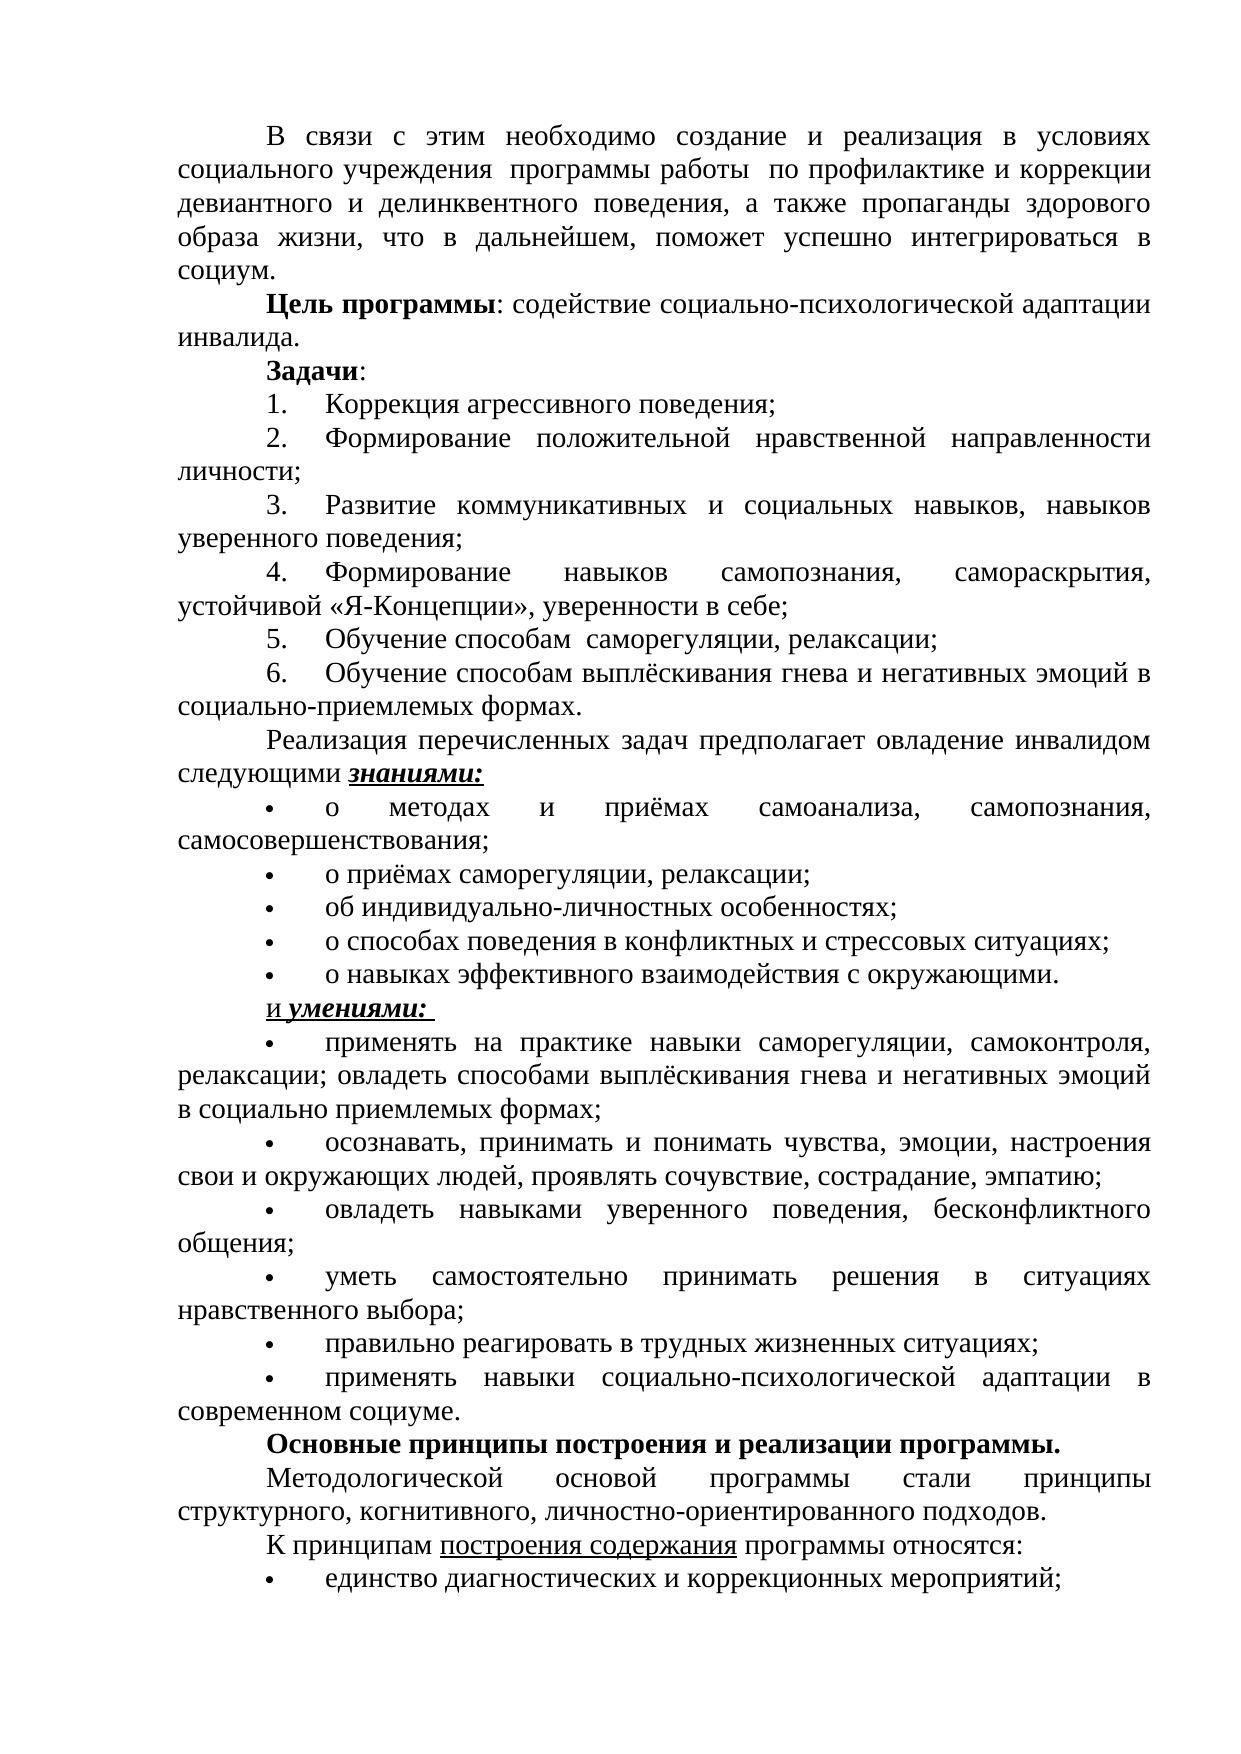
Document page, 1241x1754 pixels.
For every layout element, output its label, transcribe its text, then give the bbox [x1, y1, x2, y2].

text К принципам построения содержания программы относятся: [177, 1527, 1152, 1560]
text Цель программы: содействие социально-психологической адаптации инвалида. [177, 286, 1152, 353]
text Задачи: [177, 353, 1152, 386]
list единство диагностических и коррекционных мероприятий; [177, 1560, 1152, 1594]
list применять навыки социально-психологической адаптации в современном социуме. [177, 1359, 1152, 1426]
list о навыках эффективного взаимодействия с окружающими. [177, 957, 1152, 990]
list Формирование навыков самопознания, самораскрытия, устойчивой «Я-Концепции», уверенности в себе; [177, 554, 1152, 621]
text Реализация перечисленных задач предполагает овладение инвалидом следующими знаниями: [177, 722, 1152, 789]
text Методологической основой программы стали принципы структурного, когнитивного, личностно-ориентированного подходов. [177, 1460, 1152, 1527]
list о методах и приёмах самоанализа, самопознания, самосовершенствования; [177, 789, 1152, 856]
list Обучение способам саморегуляции, релаксации; [177, 621, 1152, 655]
list овладеть навыками уверенного поведения, бесконфликтного общения; [177, 1191, 1152, 1258]
list уметь самостоятельно принимать решения в ситуациях нравственного выбора; [177, 1258, 1152, 1326]
text Основные принципы построения и реализации программы. [177, 1426, 1152, 1460]
text В связи с этим необходимо создание и реализация в условиях социального учреждения программы работы по профилактике и коррекции девиантного и делинквентного поведения, а также пропаганды здорового образа жизни, что в дальнейшем, поможет успешно интегрироваться в социум. [177, 118, 1152, 286]
list применять на практике навыки саморегуляции, самоконтроля, релаксации; овладеть способами выплёскивания гнева и негативных эмоций в социально приемлемых формах; [177, 1024, 1152, 1124]
list осознавать, принимать и понимать чувства, эмоции, настроения свои и окружающих людей, проявлять сочувствие, сострадание, эмпатию; [177, 1124, 1152, 1191]
list об индивидуально-личностных особенностях; [177, 889, 1152, 923]
list Коррекция агрессивного поведения; [177, 386, 1152, 420]
list правильно реагировать в трудных жизненных ситуациях; [177, 1326, 1152, 1359]
list Развитие коммуникативных и социальных навыков, навыков уверенного поведения; [177, 487, 1152, 554]
text и умениями: [177, 990, 1152, 1024]
list о способах поведения в конфликтных и стрессовых ситуациях; [177, 923, 1152, 957]
list Обучение способам выплёскивания гнева и негативных эмоций в социально-приемлемых формах. [177, 655, 1152, 722]
list Формирование положительной нравственной направленности личности; [177, 420, 1152, 487]
list о приёмах саморегуляции, релаксации; [177, 856, 1152, 889]
